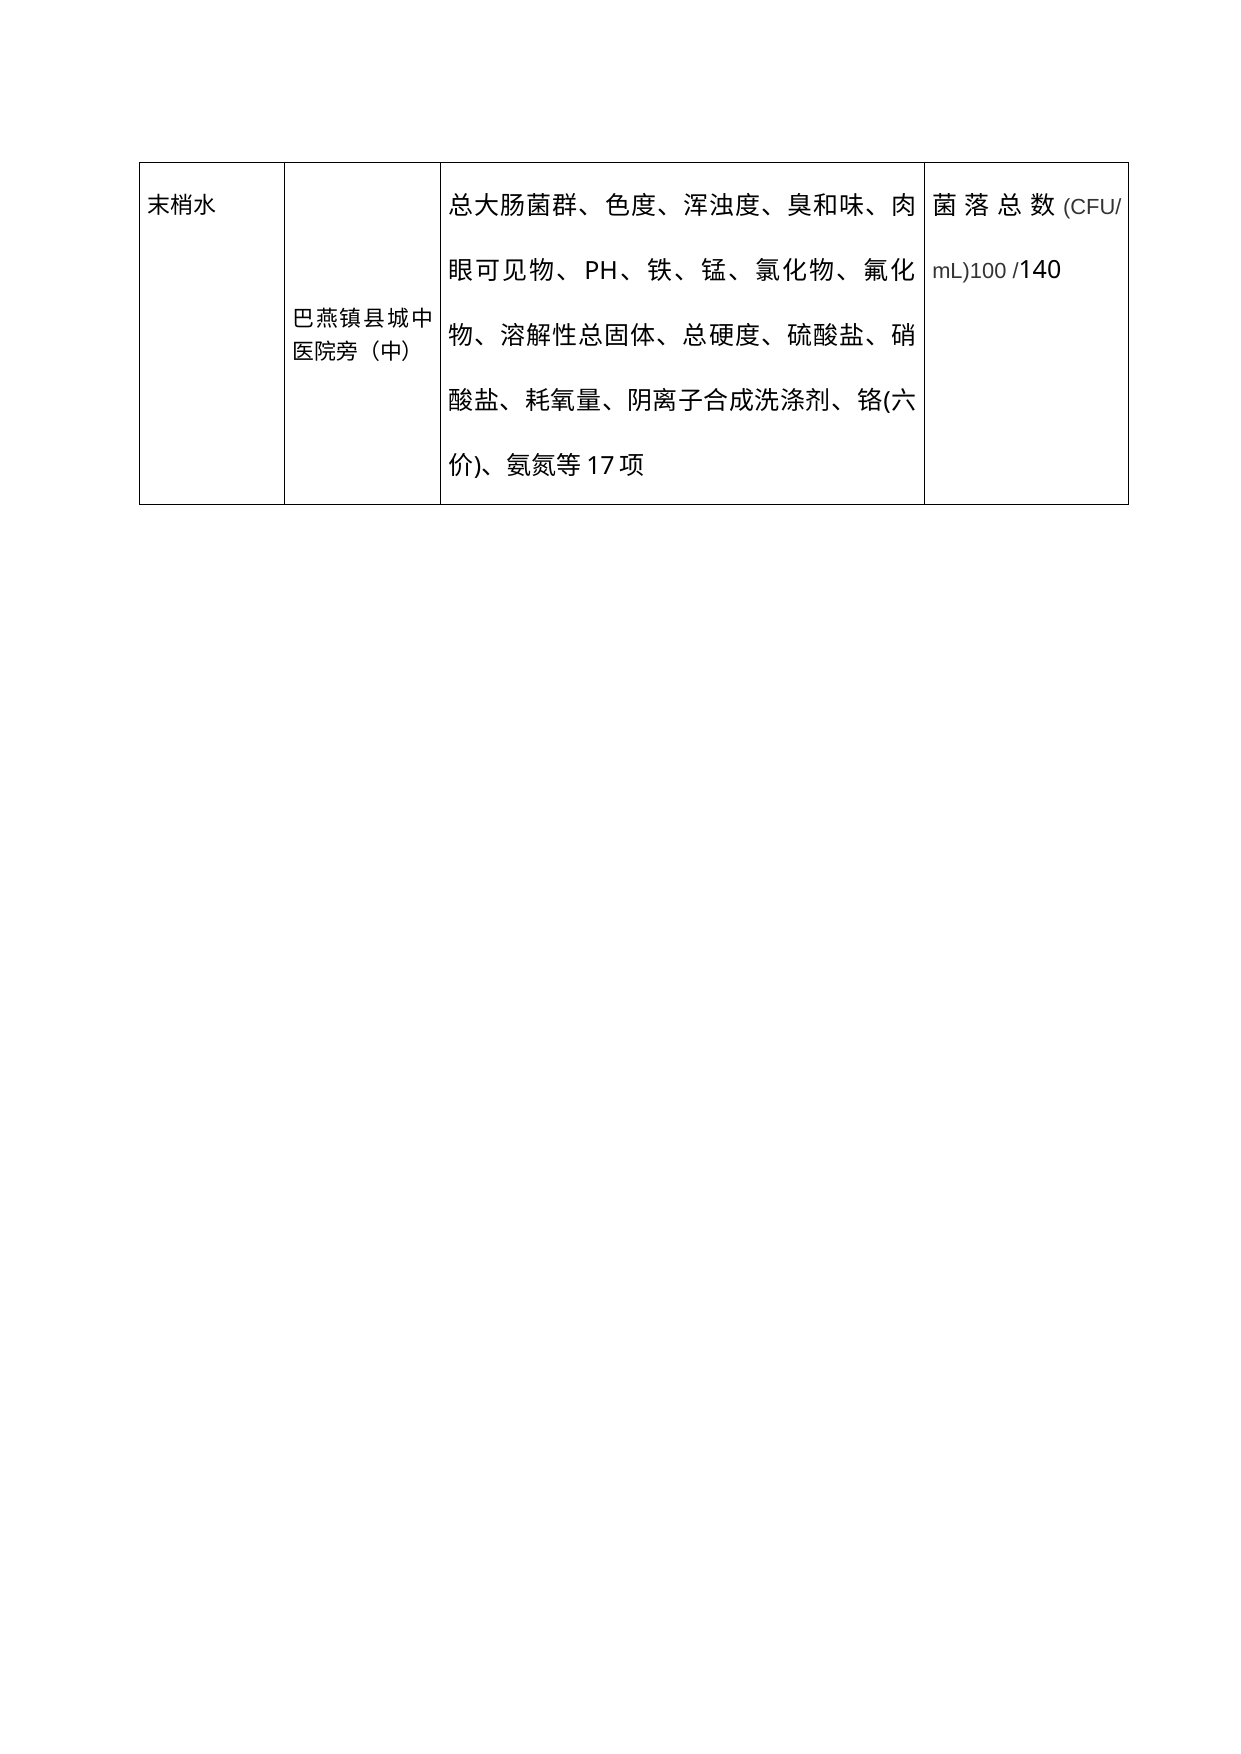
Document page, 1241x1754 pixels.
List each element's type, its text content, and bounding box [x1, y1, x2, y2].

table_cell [441, 163, 924, 504]
table_cell 末梢水 [140, 163, 284, 504]
table_cell 菌落总数(CFU/mL)100 /140 [925, 163, 1128, 504]
table_cell 巴燕镇县城中医院旁（中） [285, 163, 440, 504]
